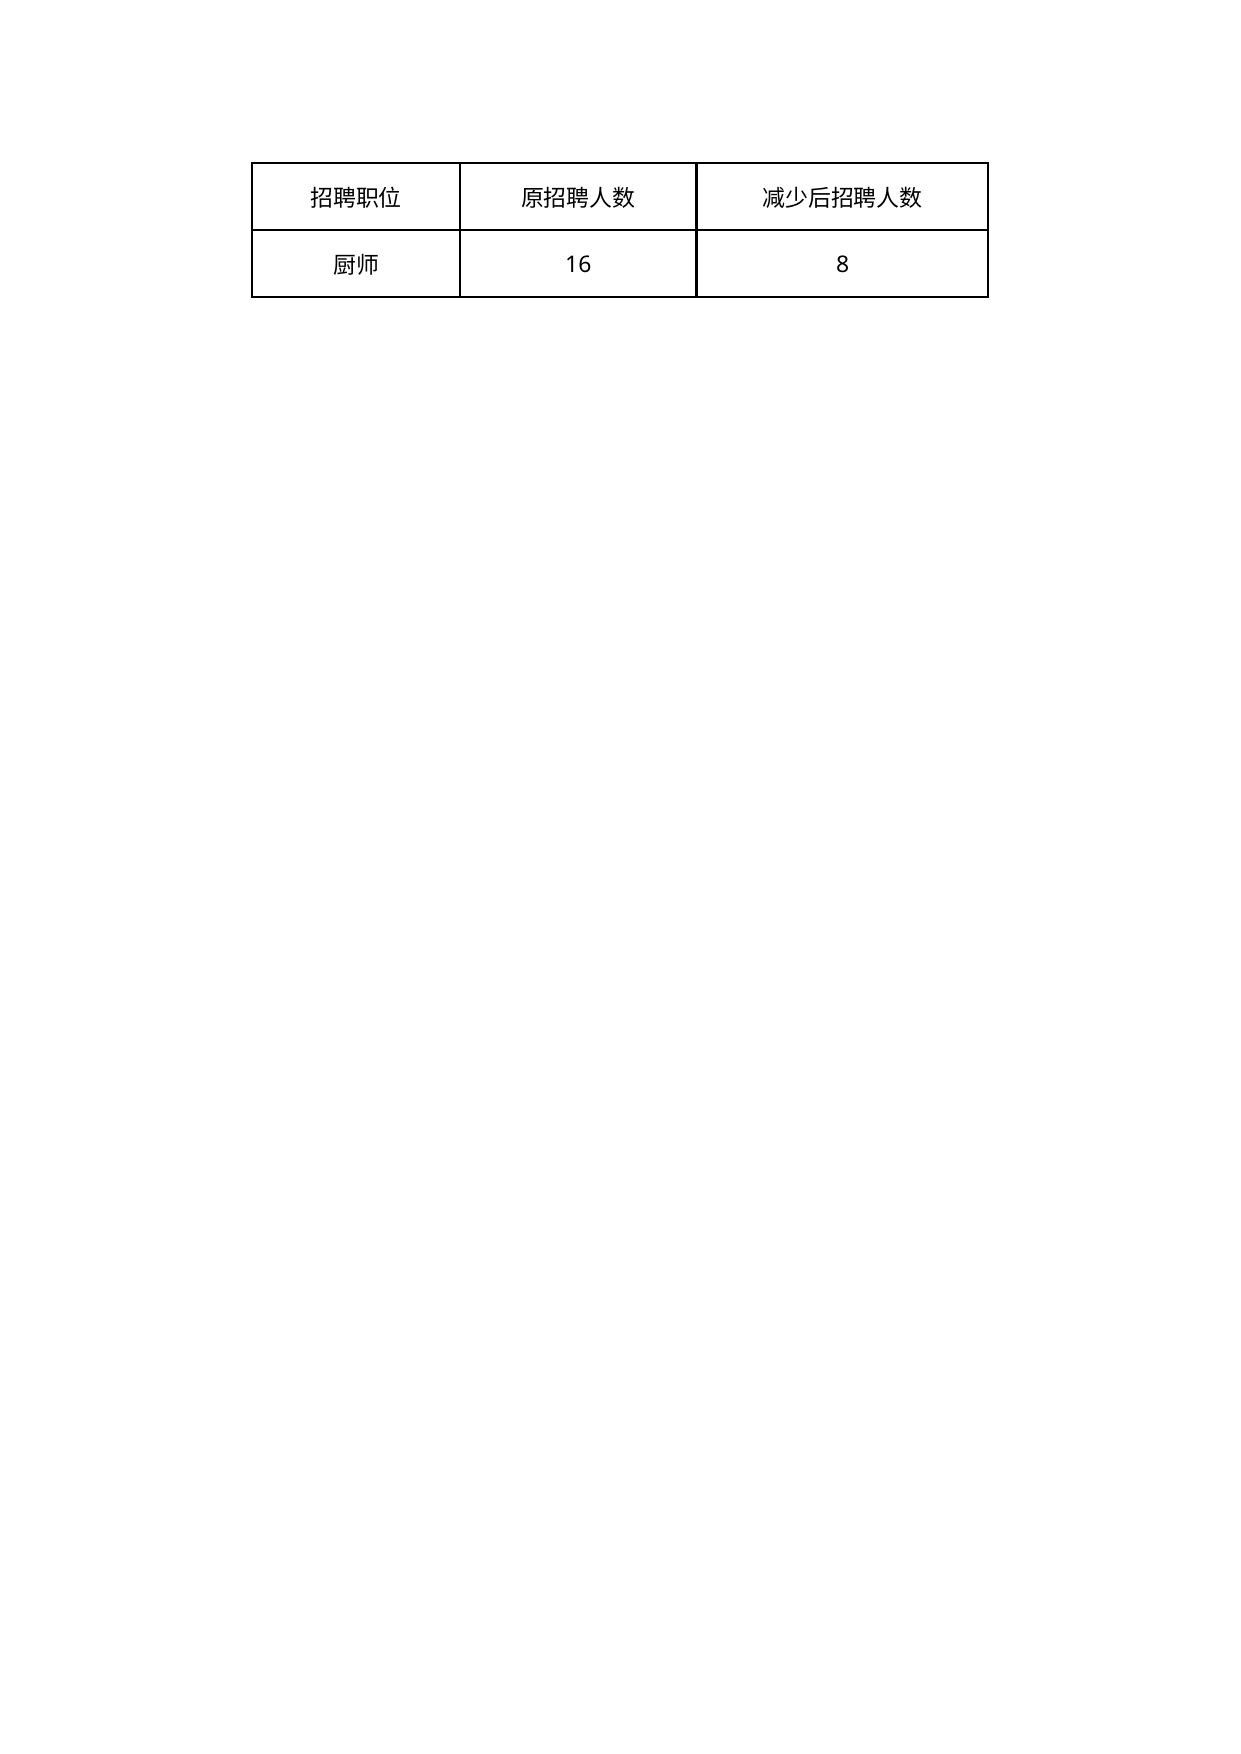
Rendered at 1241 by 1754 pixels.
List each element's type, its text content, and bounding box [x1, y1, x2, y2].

table_header 招聘职位 [253, 164, 459, 229]
table_cell 16 [461, 231, 695, 296]
table_cell 厨师 [253, 231, 459, 296]
table_header 原招聘人数 [461, 164, 695, 229]
table_header 减少后招聘人数 [698, 164, 987, 229]
table_cell 8 [698, 231, 987, 296]
